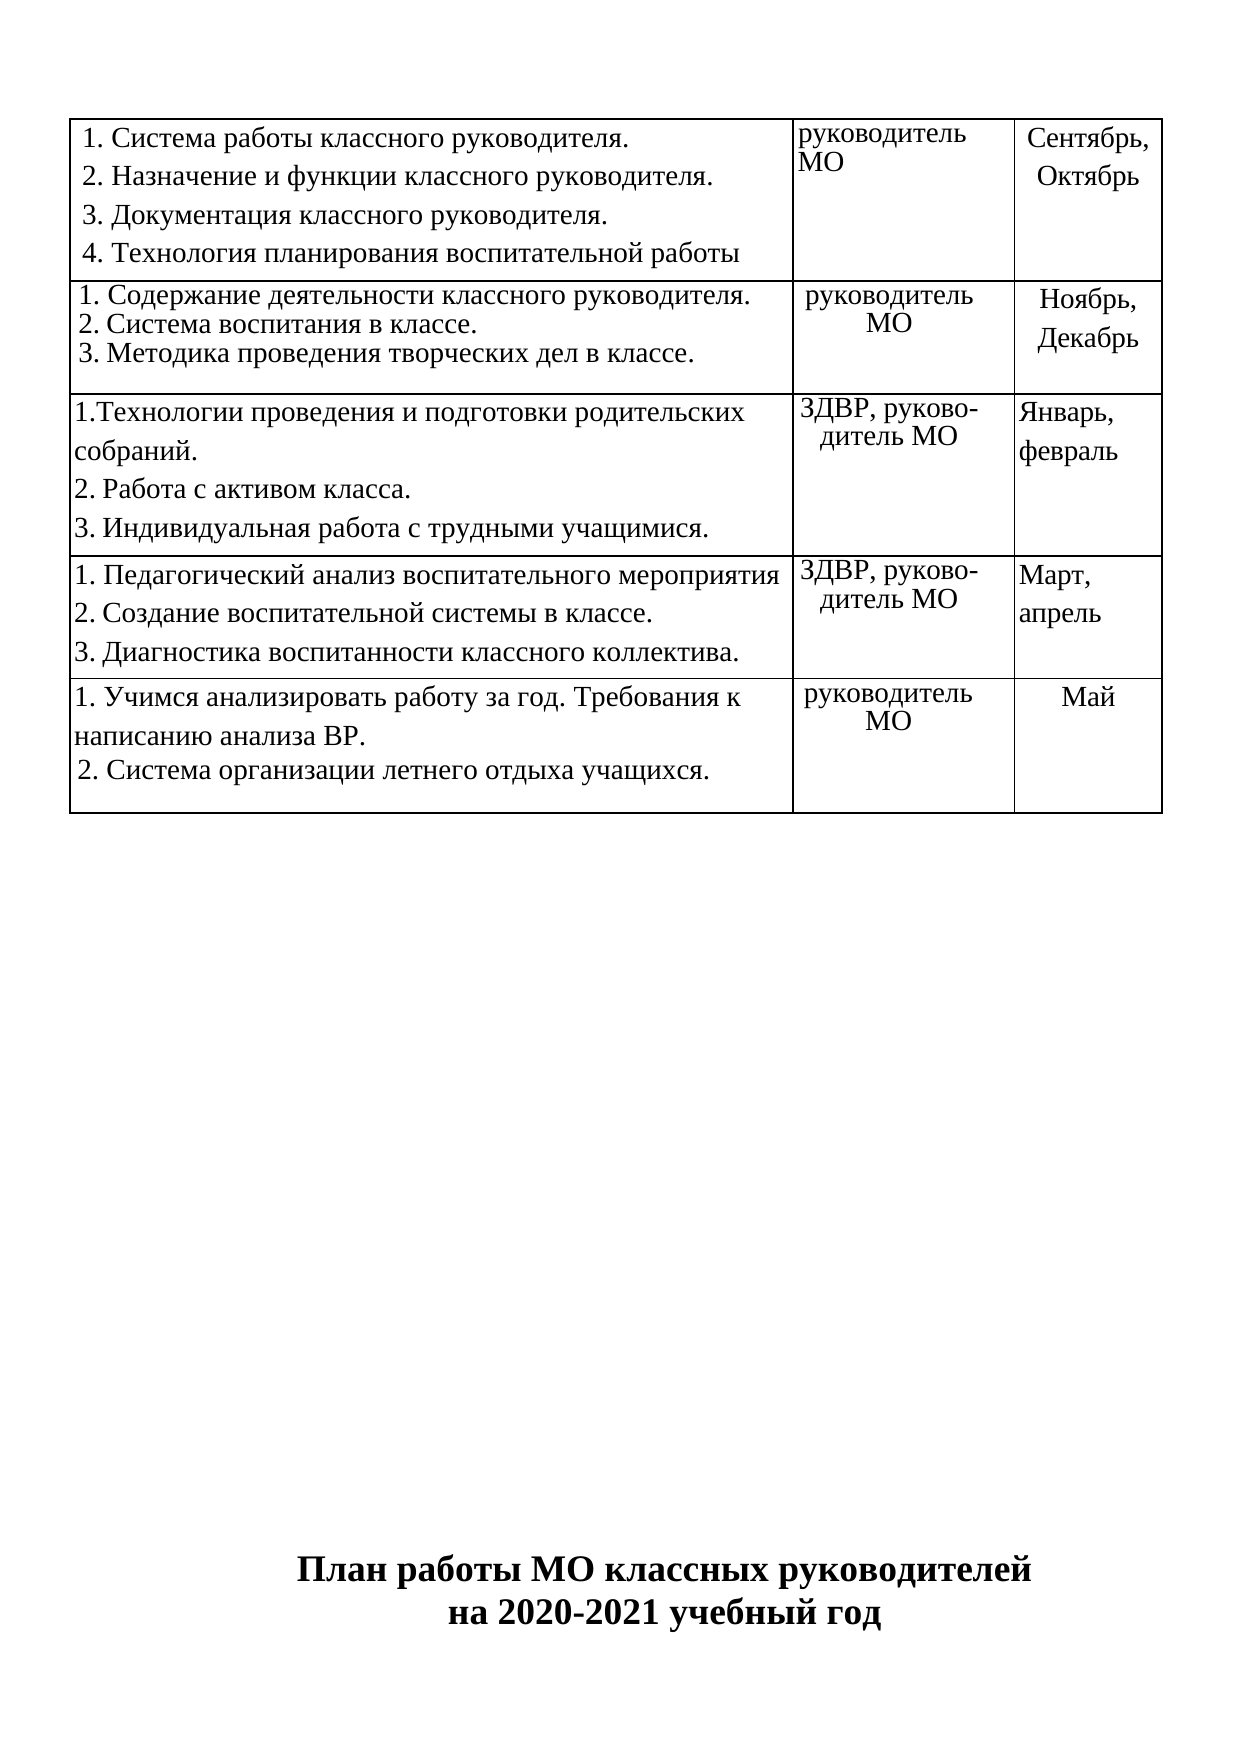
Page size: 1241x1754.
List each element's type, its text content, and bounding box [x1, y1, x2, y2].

text на 2020-2021 учебный год [177, 1590, 1152, 1633]
table_header руководитель МО [794, 120, 1014, 280]
table_cell Ноябрь, Декабрь [1015, 282, 1161, 393]
table_cell ЗДВР, руководитель МО [794, 557, 1014, 678]
table_cell 1. Учимся анализировать работу за год. Требования к написанию анализа ВР. 2. Система организации летнего отдыха учащихся. [71, 679, 792, 812]
table_cell 1. Содержание деятельности классного руководителя. 2. Система воспитания в классе. 3. Методика проведения творческих дел в классе. [71, 282, 792, 393]
table_cell 1. Педагогический анализ воспитательного мероприятия 2. Создание воспитательной системы в классе. 3. Диагностика воспитанности классного коллектива. [71, 557, 792, 678]
table_cell 1.Технологии проведения и подготовки родительских собраний. 2. Работа с активом класса. 3. Индивидуальная работа с трудными учащимися. [71, 395, 792, 555]
table_cell руководитель МО [794, 282, 1014, 393]
table_cell Май [1015, 679, 1161, 812]
table_cell руководитель МО [794, 679, 1014, 812]
table_cell Март, апрель [1015, 557, 1161, 678]
table_cell Январь, февраль [1015, 395, 1161, 555]
table_cell ЗДВР, руководитель МО [794, 395, 1014, 555]
table_header Сентябрь, Октябрь [1015, 120, 1161, 280]
text План работы МО классных руководителей [177, 1547, 1152, 1590]
table_header 1. Система работы классного руководителя. 2. Назначение и функции классного руководителя. 3. Документация классного руководителя. 4. Технология планирования воспитательной работы [71, 120, 792, 280]
